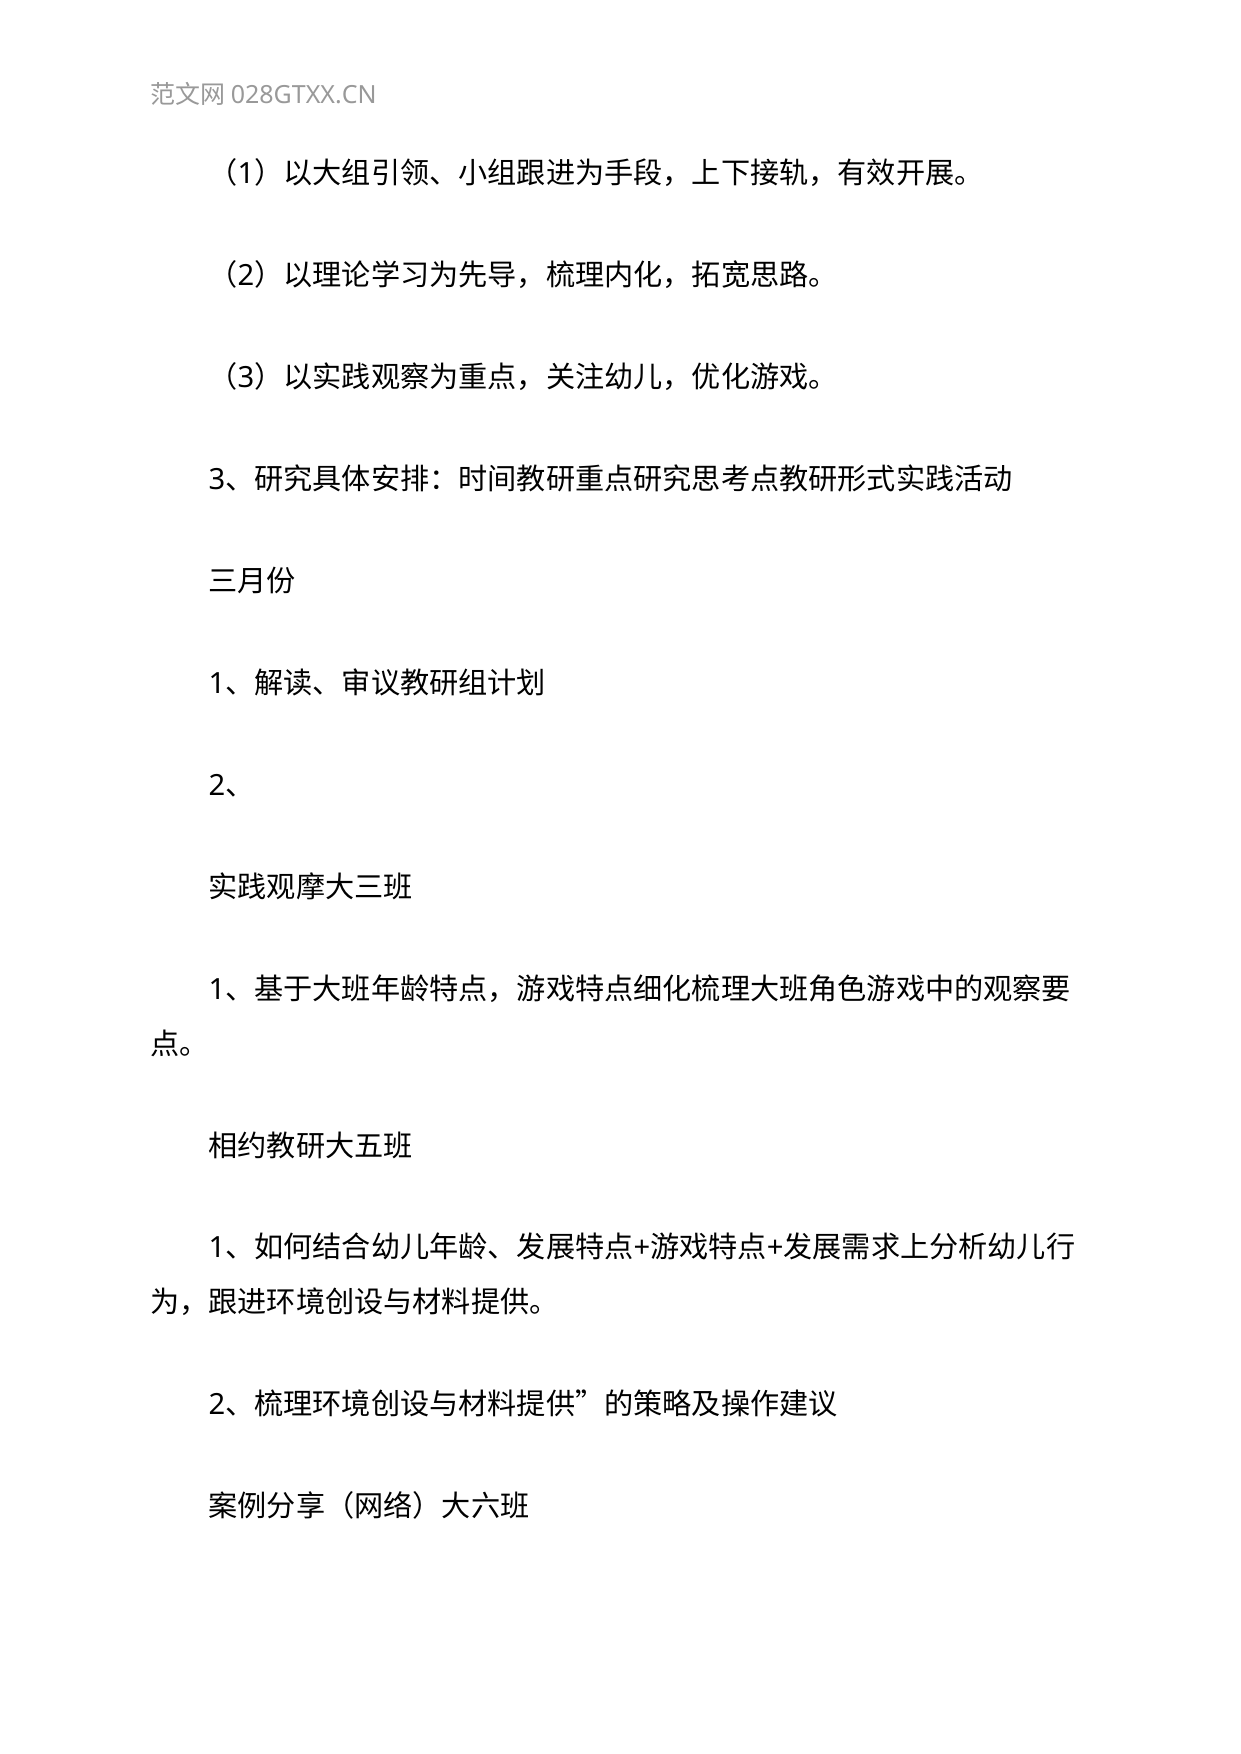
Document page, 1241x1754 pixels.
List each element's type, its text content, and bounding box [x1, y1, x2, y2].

text 1、解读、审议教研组计划 [150, 660, 1090, 702]
text 案例分享（网络）大六班 [150, 1483, 1090, 1525]
text 2、梳理环境创设与材料提供”的策略及操作建议 [150, 1381, 1090, 1423]
text 1、如何结合幼儿年龄、发展特点+游戏特点+发展需求上分析幼儿行为，跟进环境创设与材料提供。 [150, 1224, 1090, 1321]
text （2）以理论学习为先导，梳理内化，拓宽思路。 [150, 252, 1090, 294]
text 1、基于大班年龄特点，游戏特点细化梳理大班角色游戏中的观察要点。 [150, 965, 1090, 1063]
text 3、研究具体安排：时间教研重点研究思考点教研形式实践活动 [150, 456, 1090, 498]
text 相约教研大五班 [150, 1122, 1090, 1164]
text 实践观摩大三班 [150, 864, 1090, 906]
text 三月份 [150, 558, 1090, 600]
text （1）以大组引领、小组跟进为手段，上下接轨，有效开展。 [150, 150, 1090, 192]
text （3）以实践观察为重点，关注幼儿，优化游戏。 [150, 354, 1090, 396]
text 2、 [150, 762, 1090, 804]
